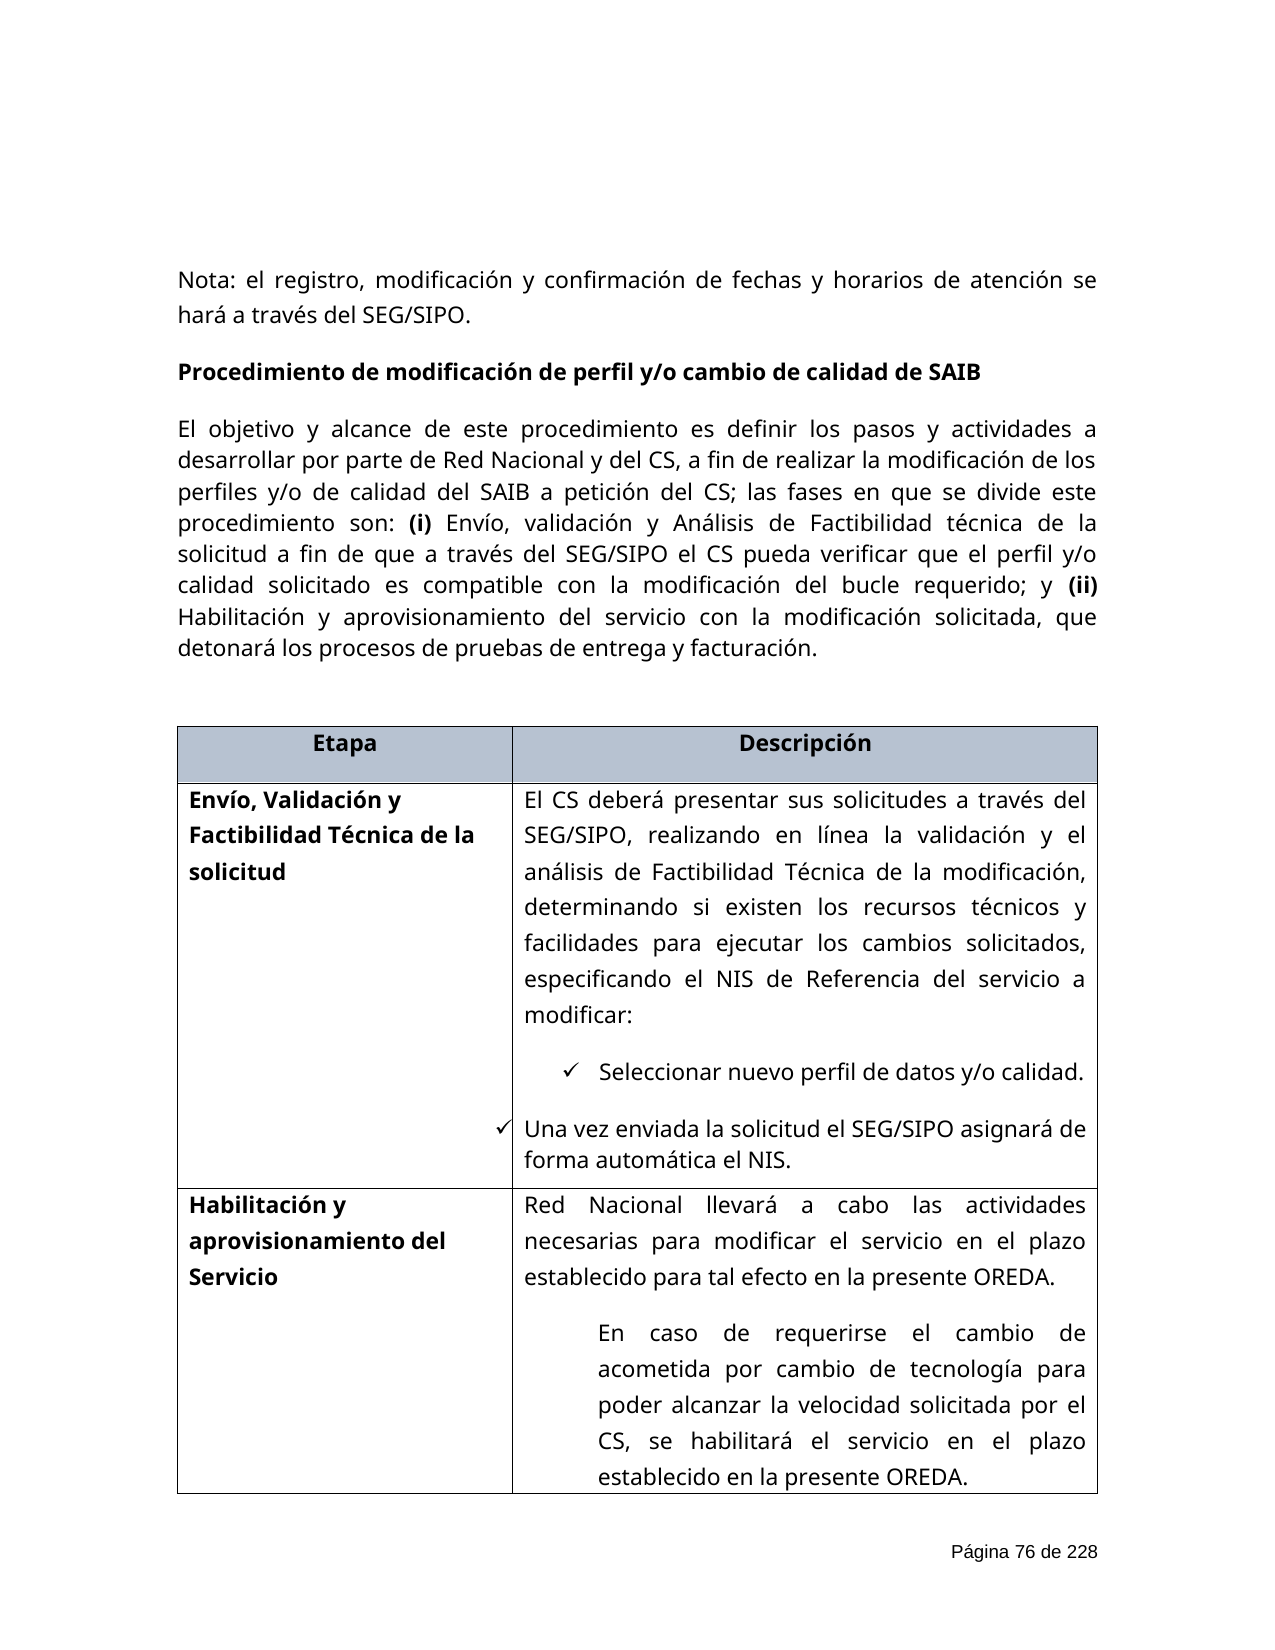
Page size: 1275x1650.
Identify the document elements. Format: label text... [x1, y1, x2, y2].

table_cell Habilitación y aprovisionamiento del Servicio [178, 1189, 512, 1492]
table_cell El CS deberá presentar sus solicitudes a través del SEG/SIPO, realizando en línea la validación y el análisis de Factibilidad Técnica de la modificación, determinando si existen los recursos técnicos y facilidades para ejecutar los cambios solicitados, especificando el NIS de Referencia del servicio a modificar: Seleccionar nuevo perfil de datos y/o calidad. Una vez enviada la solicitud el SEG/SIPO asignará de forma automática el NIS. [513, 784, 1097, 1188]
table_cell Red Nacional llevará a cabo las actividades necesarias para modificar el servicio en el plazo establecido para tal efecto en la presente OREDA. En caso de requerirse el cambio de acometida por cambio de tecnología para poder alcanzar la velocidad solicitada por el CS, se habilitará el servicio en el plazo establecido en la presente OREDA. [513, 1189, 1097, 1492]
text Nota: el registro, modificación y confirmación de fechas y horarios de atención se hará a través del SEG/SIPO. [177, 263, 1098, 331]
text El objetivo y alcance de este procedimiento es definir los pasos y actividades a desarrollar por parte de Red Nacional y del CS, a fin de realizar la modificación de los perfiles y/o de calidad del SAIB a petición del CS; las fases en que se divide este procedimiento son: (i) Envío, validación y Análisis de Factibilidad técnica de la solicitud a fin de que a través del SEG/SIPO el CS pueda verificar que el perfil y/o calidad solicitado es compatible con la modificación del bucle requerido; y (ii) Habilitación y aprovisionamiento del servicio con la modificación solicitada, que detonará los procesos de pruebas de entrega y facturación. [177, 413, 1098, 663]
text Procedimiento de modificación de perfil y/o cambio de calidad de SAIB [177, 356, 1098, 387]
table_header Etapa [178, 727, 512, 782]
table_header Descripción [513, 727, 1097, 782]
table_cell Envío, Validación y Factibilidad Técnica de la solicitud [178, 784, 512, 1188]
